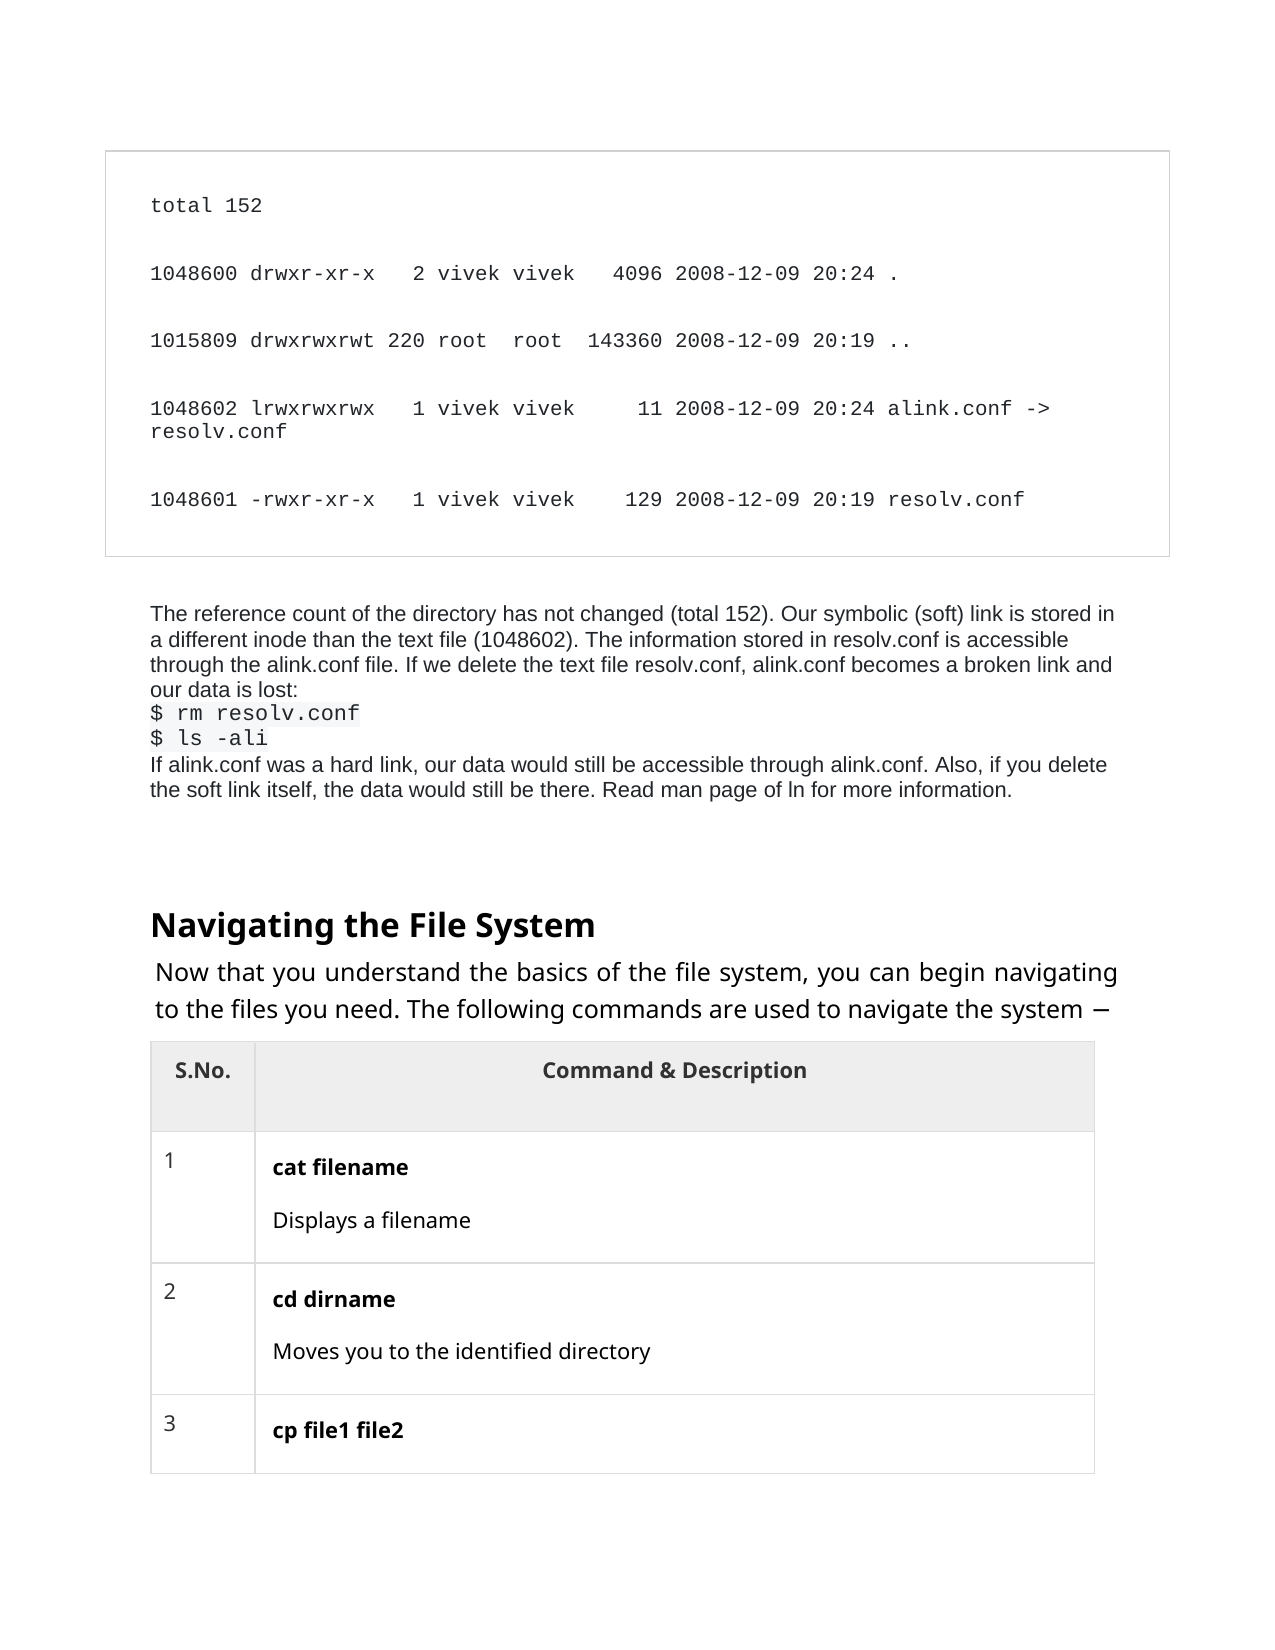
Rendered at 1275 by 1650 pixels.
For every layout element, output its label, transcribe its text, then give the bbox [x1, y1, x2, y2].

table_cell 3 [152, 1395, 254, 1473]
table_cell 2 [152, 1264, 254, 1394]
table_cell cd dirname Moves you to the identified directory [256, 1264, 1094, 1394]
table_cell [256, 1395, 1094, 1473]
table_cell 1 [152, 1132, 254, 1262]
text 1048600 drwxr-xr-x 2 vivek vivek 4096 2008-12-09 20:24 . [106, 217, 1169, 285]
subtitle Navigating the File System [150, 902, 1125, 947]
table_header S.No. [152, 1042, 255, 1131]
text Now that you understand the basics of the file system, you can begin navigating to the files you need. The following commands are used to navigate the system − [155, 951, 1120, 1026]
text 1048601 -rwxr-xr-x 1 vivek vivek 129 2008-12-09 20:19 resolv.conf [106, 443, 1169, 556]
table_header Command & Description [256, 1042, 1094, 1131]
text 1048602 lrwxrwxrwx 1 vivek vivek 11 2008-12-09 20:24 alink.conf -> resolv.conf [106, 352, 1169, 443]
text 1015809 drwxrwxrwt 220 root root 143360 2008-12-09 20:19 .. [106, 285, 1169, 352]
text total 152 [106, 152, 1169, 217]
table_cell cat filename Displays a filename [256, 1132, 1094, 1262]
text The reference count of the directory has not changed (total 152). Our symbolic (soft) link is stored in a different inode than the text file (1048602). The information stored in resolv.conf is accessible through the alink.conf file. If we delete the text file resolv.conf, alink.conf becomes a broken link and our data is lost: $ rm resolv.conf $ ls -ali If alink.conf was a hard link, our data would still be accessible through alink.conf. Also, if you delete the soft link itself, the data would still be there. Read man page of ln for more information. [150, 601, 1125, 802]
